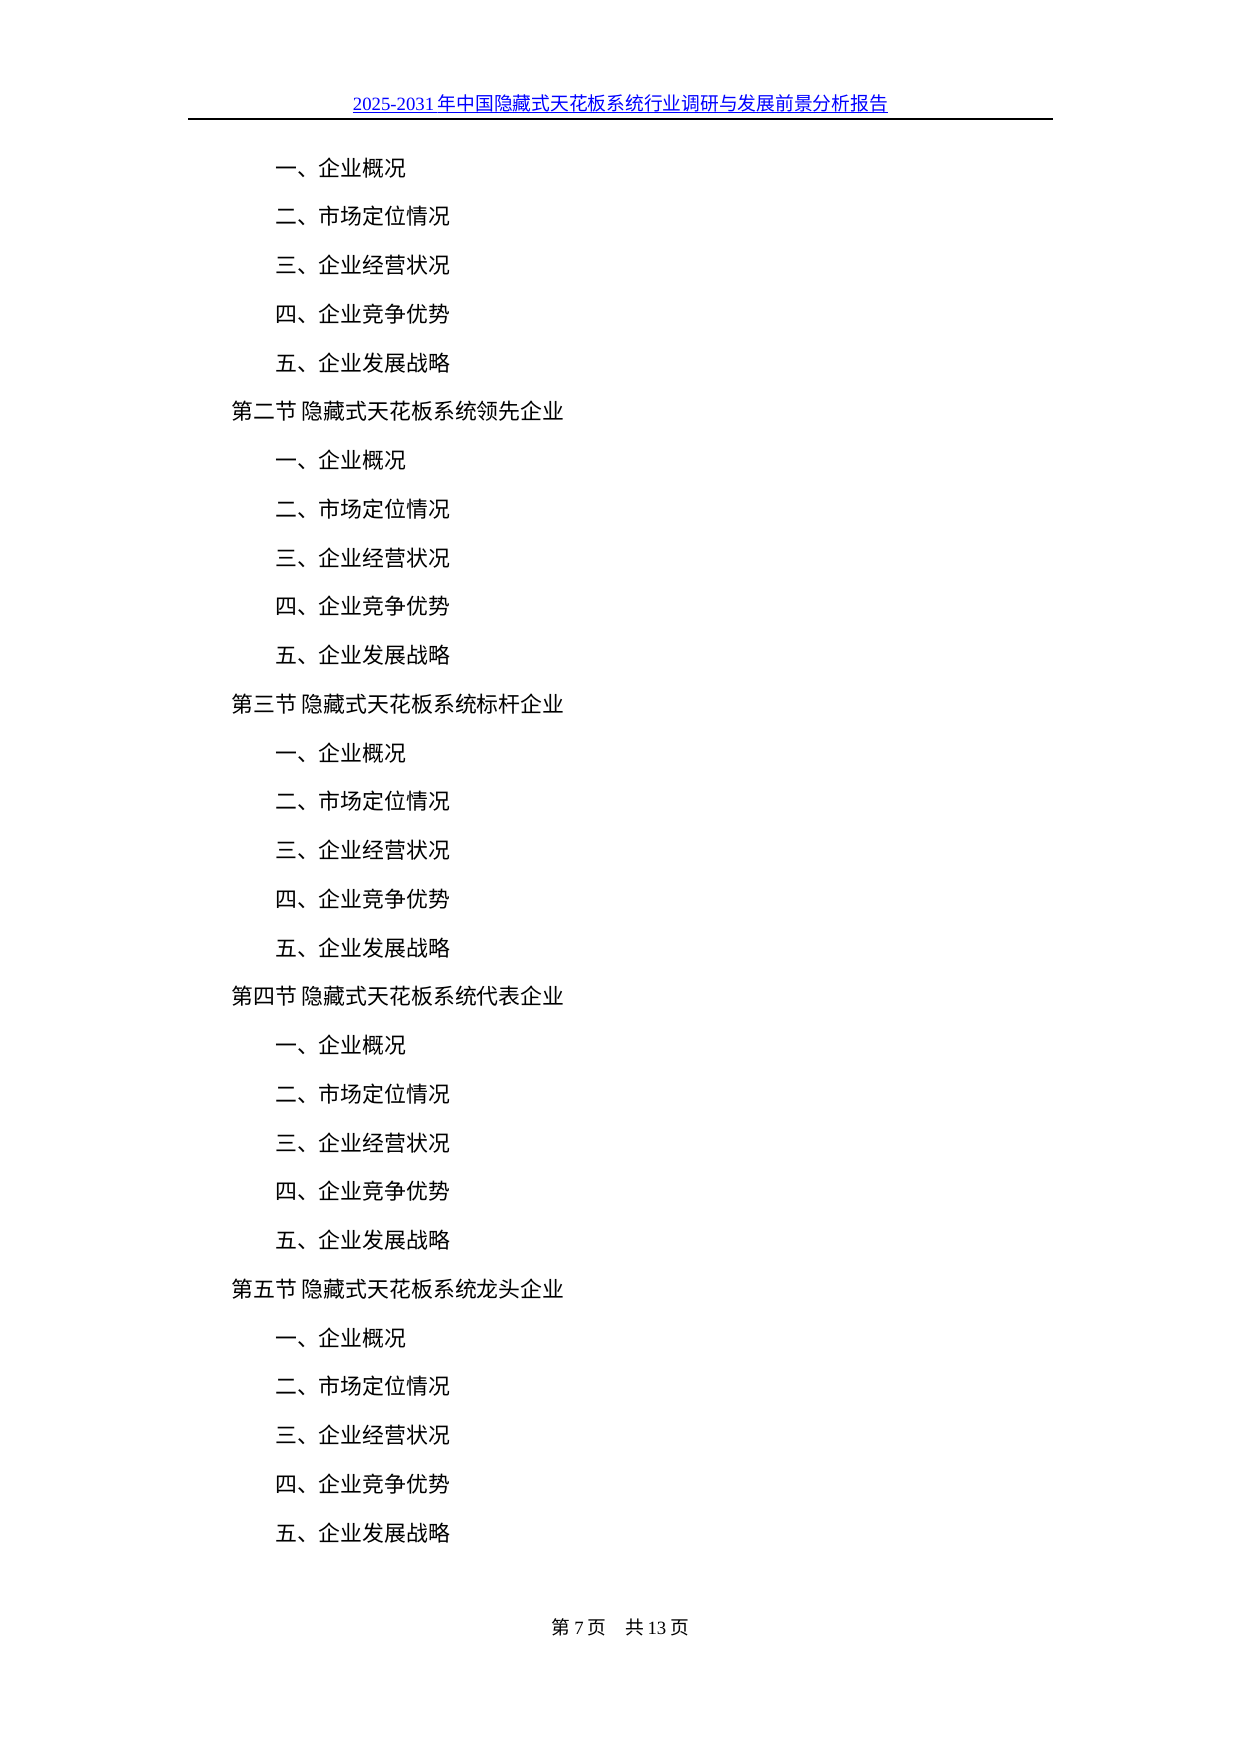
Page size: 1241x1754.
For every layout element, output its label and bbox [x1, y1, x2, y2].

text [187, 150, 1053, 1548]
